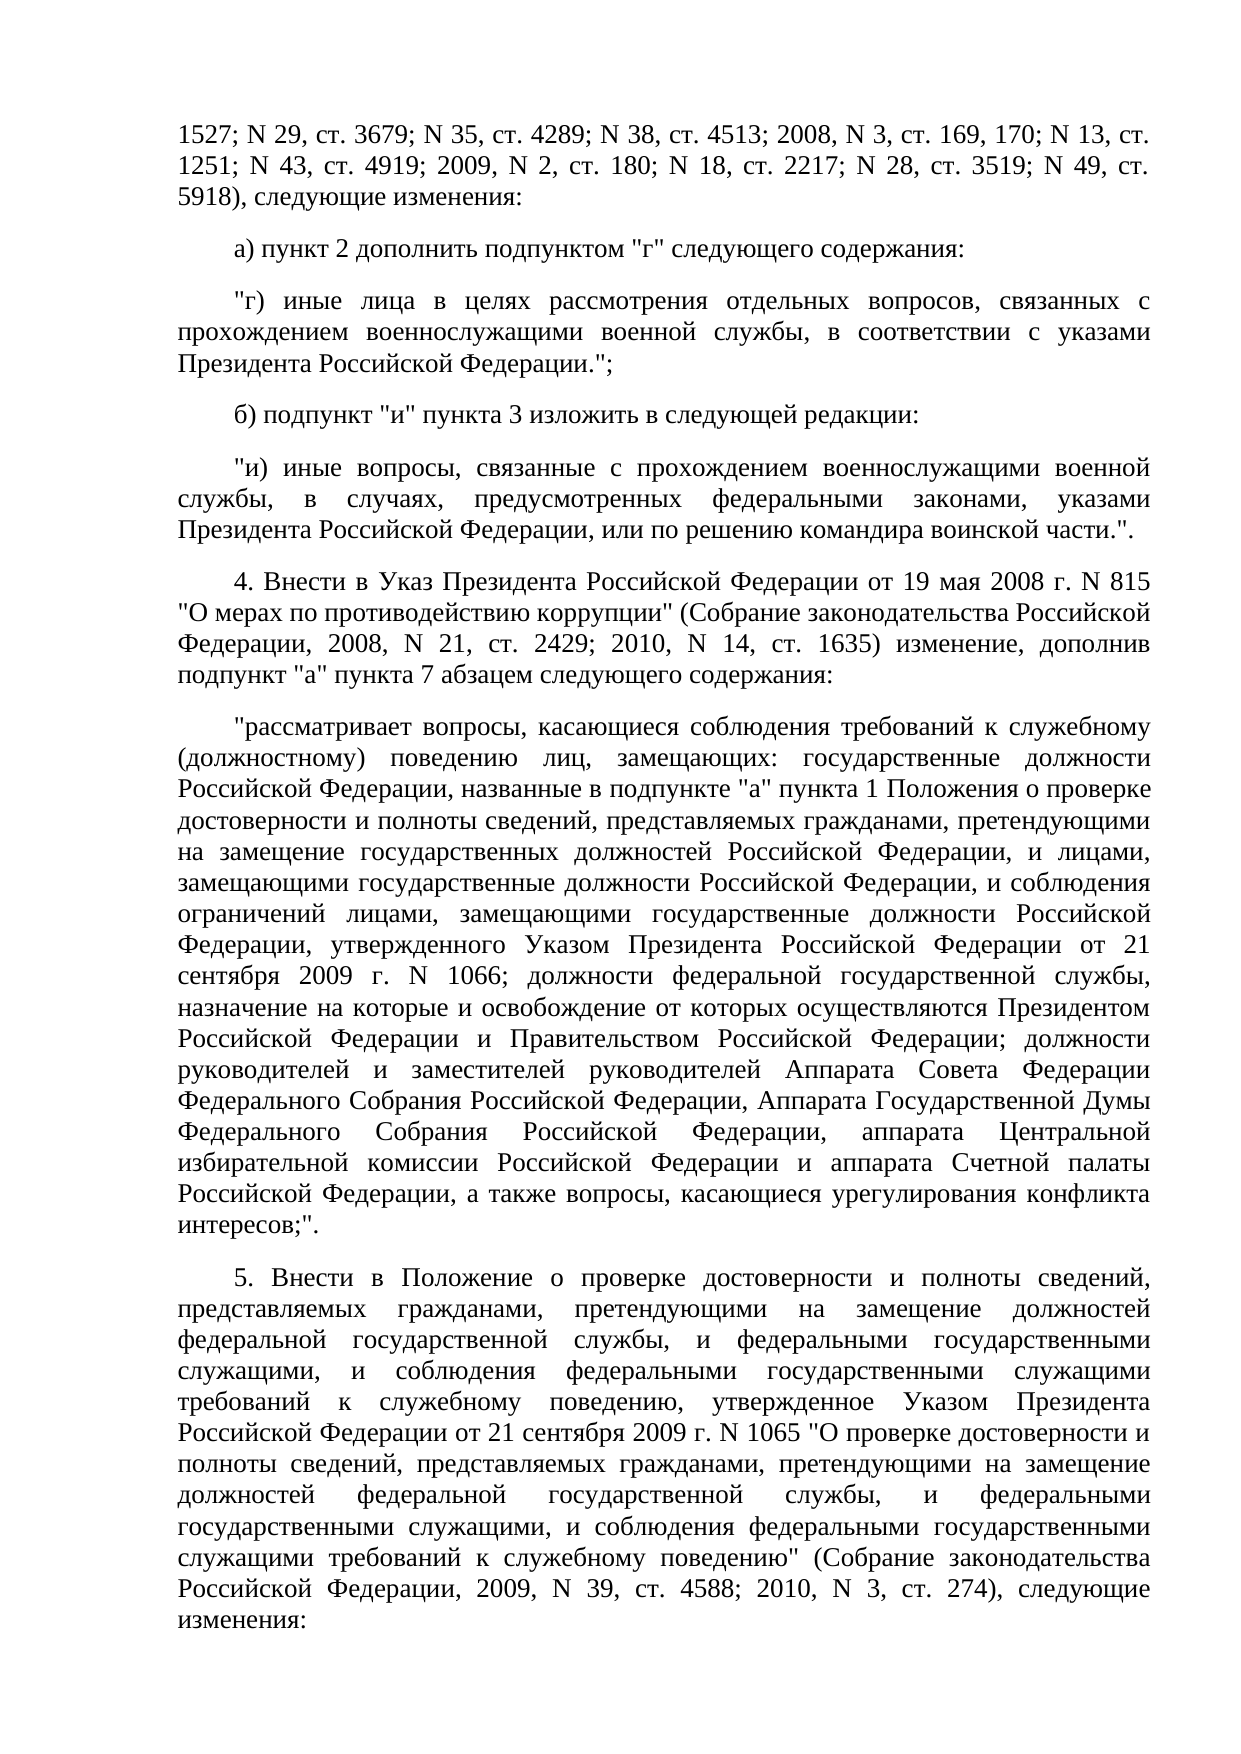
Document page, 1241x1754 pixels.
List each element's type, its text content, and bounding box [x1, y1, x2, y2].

text "рассматривает вопросы, касающиеся соблюдения требований к служебному (должностному) поведению лиц, замещающих: государственные должности Российской Федерации, названные в подпункте "а" пункта 1 Положения о проверке достоверности и полноты сведений, представляемых гражданами, претендующими на замещение государственных должностей Российской Федерации, и лицами, замещающими государственные должности Российской Федерации, и соблюдения ограничений лицами, замещающими государственные должности Российской Федерации, утвержденного Указом Президента Российской Федерации от 21 сентября 2009 г. N 1066; должности федеральной государственной службы, назначение на которые и освобождение от которых осуществляются Президентом Российской Федерации и Правительством Российской Федерации; должности руководителей и заместителей руководителей Аппарата Совета Федерации Федерального Собрания Российской Федерации, Аппарата Государственной Думы Федерального Собрания Российской Федерации, аппарата Центральной избирательной комиссии Российской Федерации и аппарата Счетной палаты Российской Федерации, а также вопросы, касающиеся урегулирования конфликта интересов;". [177, 710, 1152, 1240]
text б) подпункт "и" пункта 3 изложить в следующей редакции: [177, 399, 1152, 430]
text 5. Внести в Положение о проверке достоверности и полноты сведений, представляемых гражданами, претендующими на замещение должностей федеральной государственной службы, и федеральными государственными служащими, и соблюдения федеральными государственными служащими требований к служебному поведению, утвержденное Указом Президента Российской Федерации от 21 сентября 2009 г. N 1065 "О проверке достоверности и полноты сведений, представляемых гражданами, претендующими на замещение должностей федеральной государственной службы, и федеральными государственными служащими, и соблюдения федеральными государственными служащими требований к служебному поведению" (Собрание законодательства Российской Федерации, 2009, N 39, ст. 4588; 2010, N 3, ст. 274), следующие изменения: [177, 1261, 1152, 1634]
text "и) иные вопросы, связанные с прохождением военнослужащими военной службы, в случаях, предусмотренных федеральными законами, указами Президента Российской Федерации, или по решению командира воинской части.". [177, 451, 1152, 544]
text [177, 118, 1152, 212]
text 4. Внести в Указ Президента Российской Федерации от 19 мая 2008 г. N 815 "О мерах по противодействию коррупции" (Собрание законодательства Российской Федерации, 2008, N 21, ст. 2429; 2010, N 14, ст. 1635) изменение, дополнив подпункт "а" пункта 7 абзацем следующего содержания: [177, 565, 1152, 689]
text а) пункт 2 дополнить подпунктом "г" следующего содержания: [177, 232, 1152, 263]
text "г) иные лица в целях рассмотрения отдельных вопросов, связанных с прохождением военнослужащими военной службы, в соответствии с указами Президента Российской Федерации."; [177, 284, 1152, 378]
